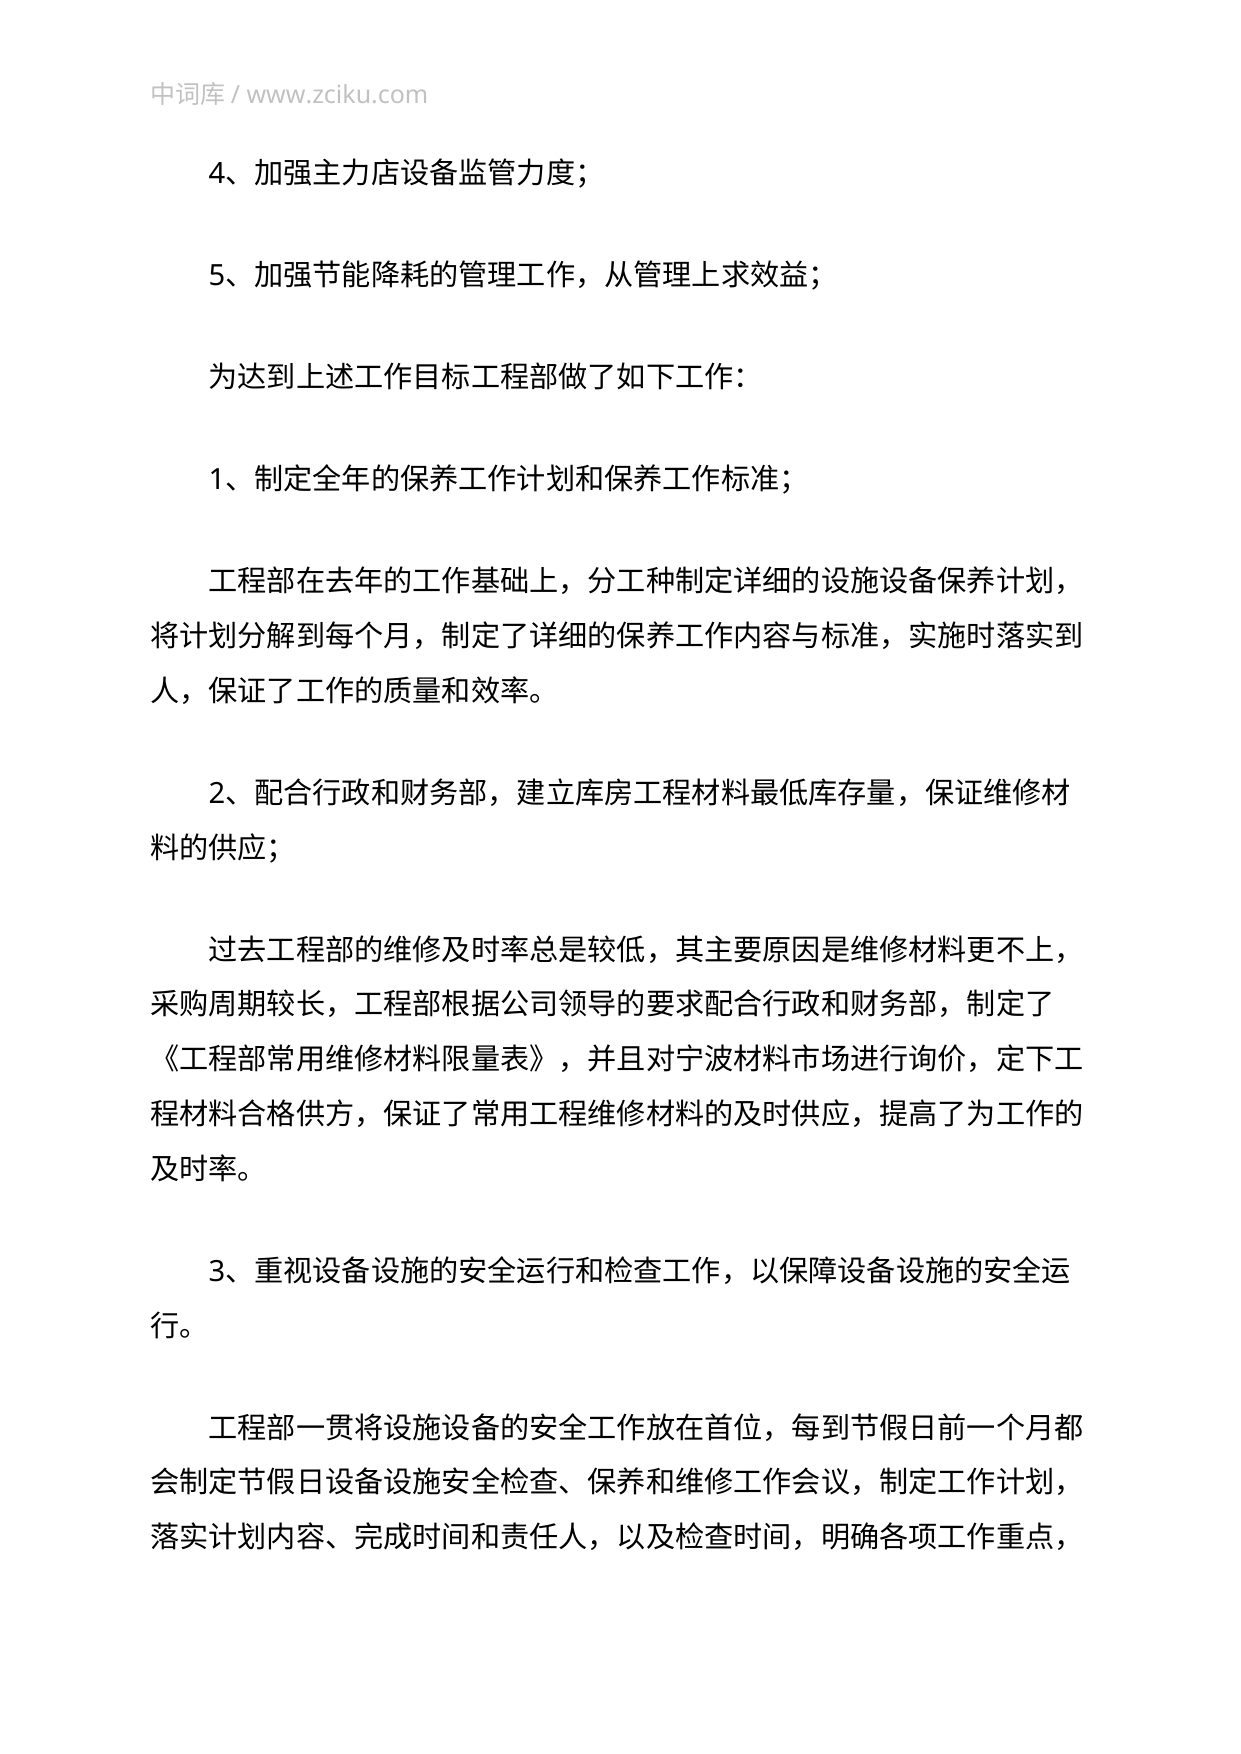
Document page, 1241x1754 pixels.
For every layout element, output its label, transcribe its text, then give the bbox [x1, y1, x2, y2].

text 2、配合行政和财务部，建立库房工程材料最低库存量，保证维修材料的供应； [150, 769, 1090, 867]
text 5、加强节能降耗的管理工作，从管理上求效益； [150, 252, 1090, 294]
text 过去工程部的维修及时率总是较低，其主要原因是维修材料更不上，采购周期较长，工程部根据公司领导的要求配合行政和财务部，制定了《工程部常用维修材料限量表》，并且对宁波材料市场进行询价，定下工程材料合格供方，保证了常用工程维修材料的及时供应，提高了为工作的及时率。 [150, 926, 1090, 1188]
text 为达到上述工作目标工程部做了如下工作： [150, 354, 1090, 396]
text 1、制定全年的保养工作计划和保养工作标准； [150, 456, 1090, 498]
text 3、重视设备设施的安全运行和检查工作，以保障设备设施的安全运行。 [150, 1247, 1090, 1345]
text 4、加强主力店设备监管力度； [150, 150, 1090, 192]
text 工程部在去年的工作基础上，分工种制定详细的设施设备保养计划，将计划分解到每个月，制定了详细的保养工作内容与标准，实施时落实到人，保证了工作的质量和效率。 [150, 558, 1090, 710]
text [150, 1404, 1090, 1556]
